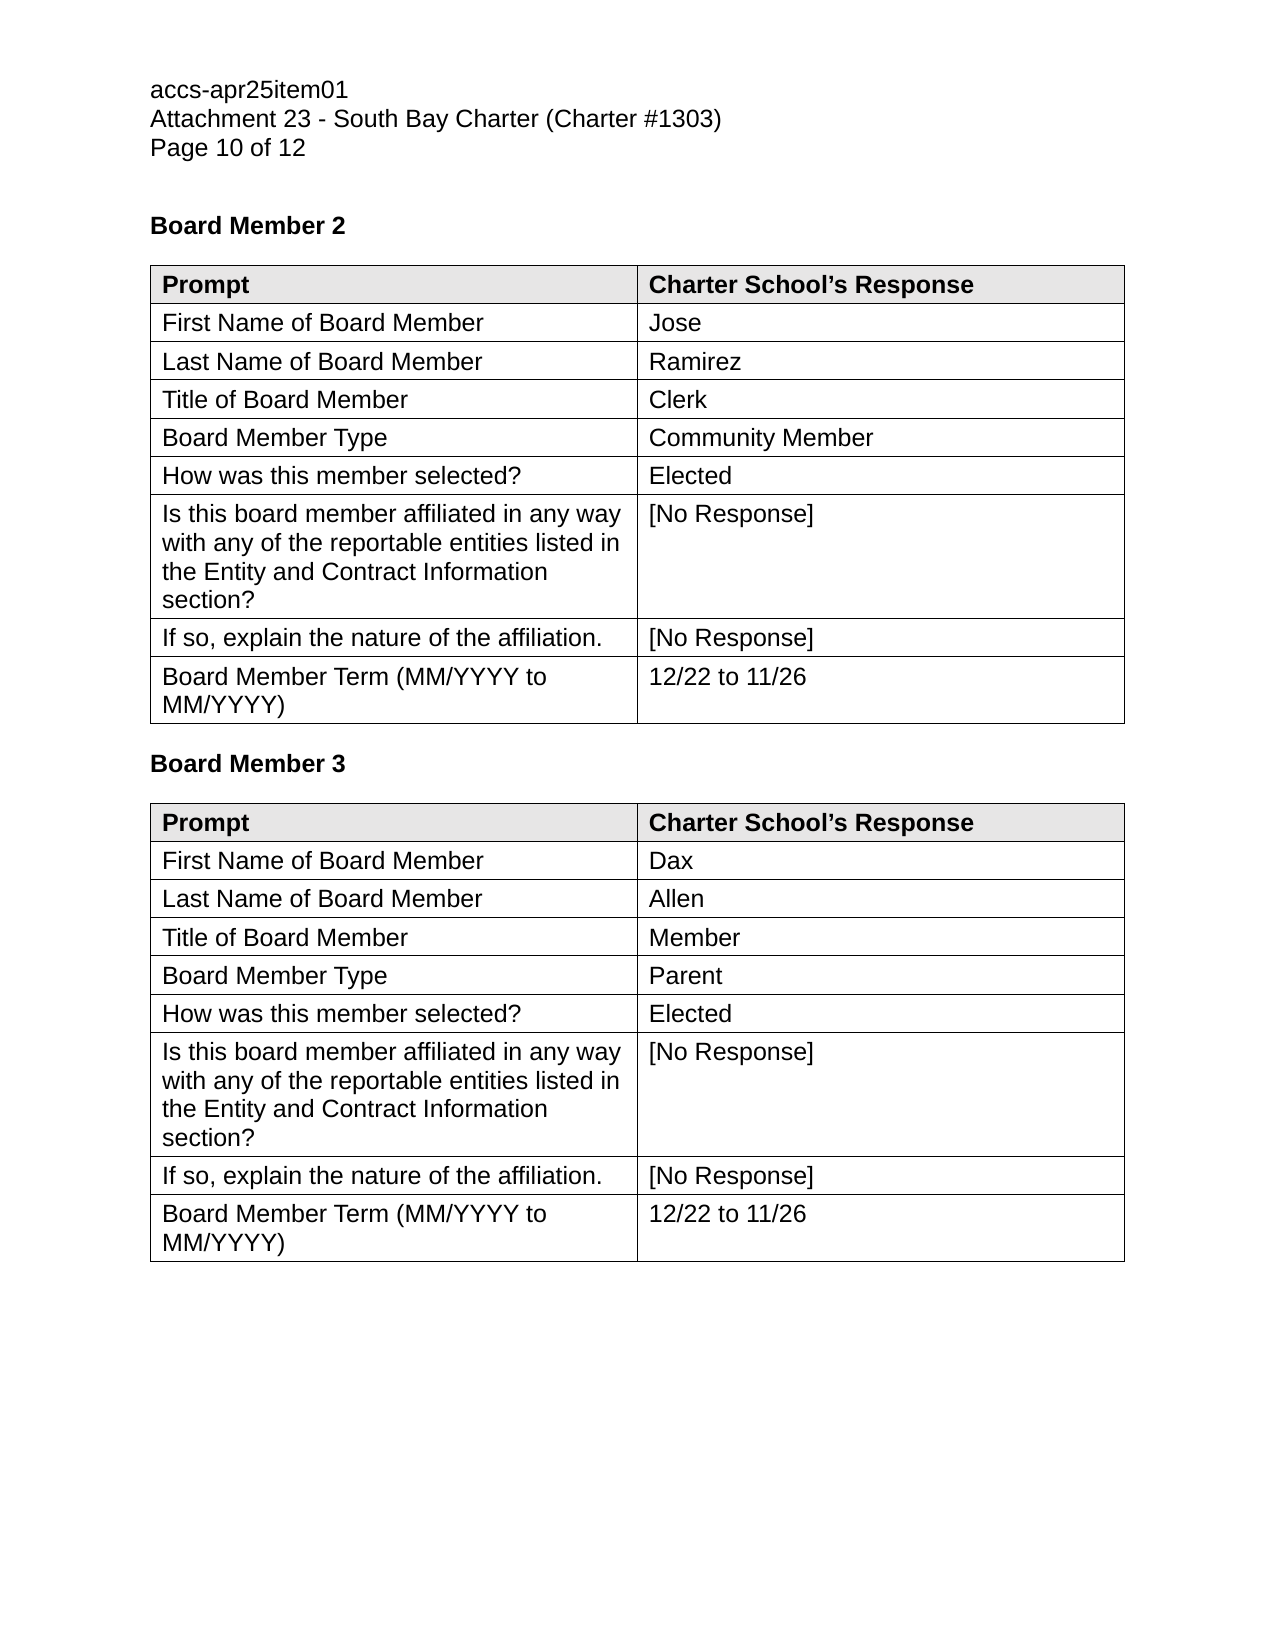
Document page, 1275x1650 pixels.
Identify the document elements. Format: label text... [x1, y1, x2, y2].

table_cell [No Response] [638, 1033, 1124, 1156]
table_cell [No Response] [638, 495, 1124, 618]
table_header Charter School’s Response [638, 266, 1124, 303]
table_cell Community Member [638, 419, 1124, 456]
table_cell If so, explain the nature of the affiliation. [151, 1157, 637, 1194]
table_cell Is this board member affiliated in any way with any of the reportable entities listed in the Entity and Contract Information section? [151, 495, 637, 618]
table_cell [No Response] [638, 619, 1124, 656]
table_cell Elected [638, 995, 1124, 1032]
table_cell Title of Board Member [151, 918, 637, 955]
table_cell How was this member selected? [151, 995, 637, 1032]
table_cell Clerk [638, 380, 1124, 417]
table_cell [No Response] [638, 1157, 1124, 1194]
table_header Prompt [151, 266, 637, 303]
table_cell 12/22 to 11/26 [638, 1195, 1124, 1261]
table_cell Ramirez [638, 342, 1124, 379]
table_cell Jose [638, 304, 1124, 341]
table_cell Board Member Term (MM/YYYY to MM/YYYY) [151, 657, 637, 723]
table_cell If so, explain the nature of the affiliation. [151, 619, 637, 656]
text Board Member 3 [150, 749, 1125, 778]
table_cell Dax [638, 842, 1124, 879]
table_cell Elected [638, 457, 1124, 494]
text Board Member 2 [150, 211, 1125, 240]
table_cell Member [638, 918, 1124, 955]
table_cell Board Member Type [151, 419, 637, 456]
table_cell Board Member Term (MM/YYYY to MM/YYYY) [151, 1195, 637, 1261]
table_cell How was this member selected? [151, 457, 637, 494]
table_cell Board Member Type [151, 956, 637, 993]
table_header Charter School’s Response [638, 804, 1124, 841]
table_header Prompt [151, 804, 637, 841]
table_cell Last Name of Board Member [151, 342, 637, 379]
table_cell Title of Board Member [151, 380, 637, 417]
table_cell First Name of Board Member [151, 842, 637, 879]
table_cell Allen [638, 880, 1124, 917]
table_cell Is this board member affiliated in any way with any of the reportable entities listed in the Entity and Contract Information section? [151, 1033, 637, 1156]
table_cell Parent [638, 956, 1124, 993]
table_cell Last Name of Board Member [151, 880, 637, 917]
table_cell 12/22 to 11/26 [638, 657, 1124, 723]
table_cell First Name of Board Member [151, 304, 637, 341]
